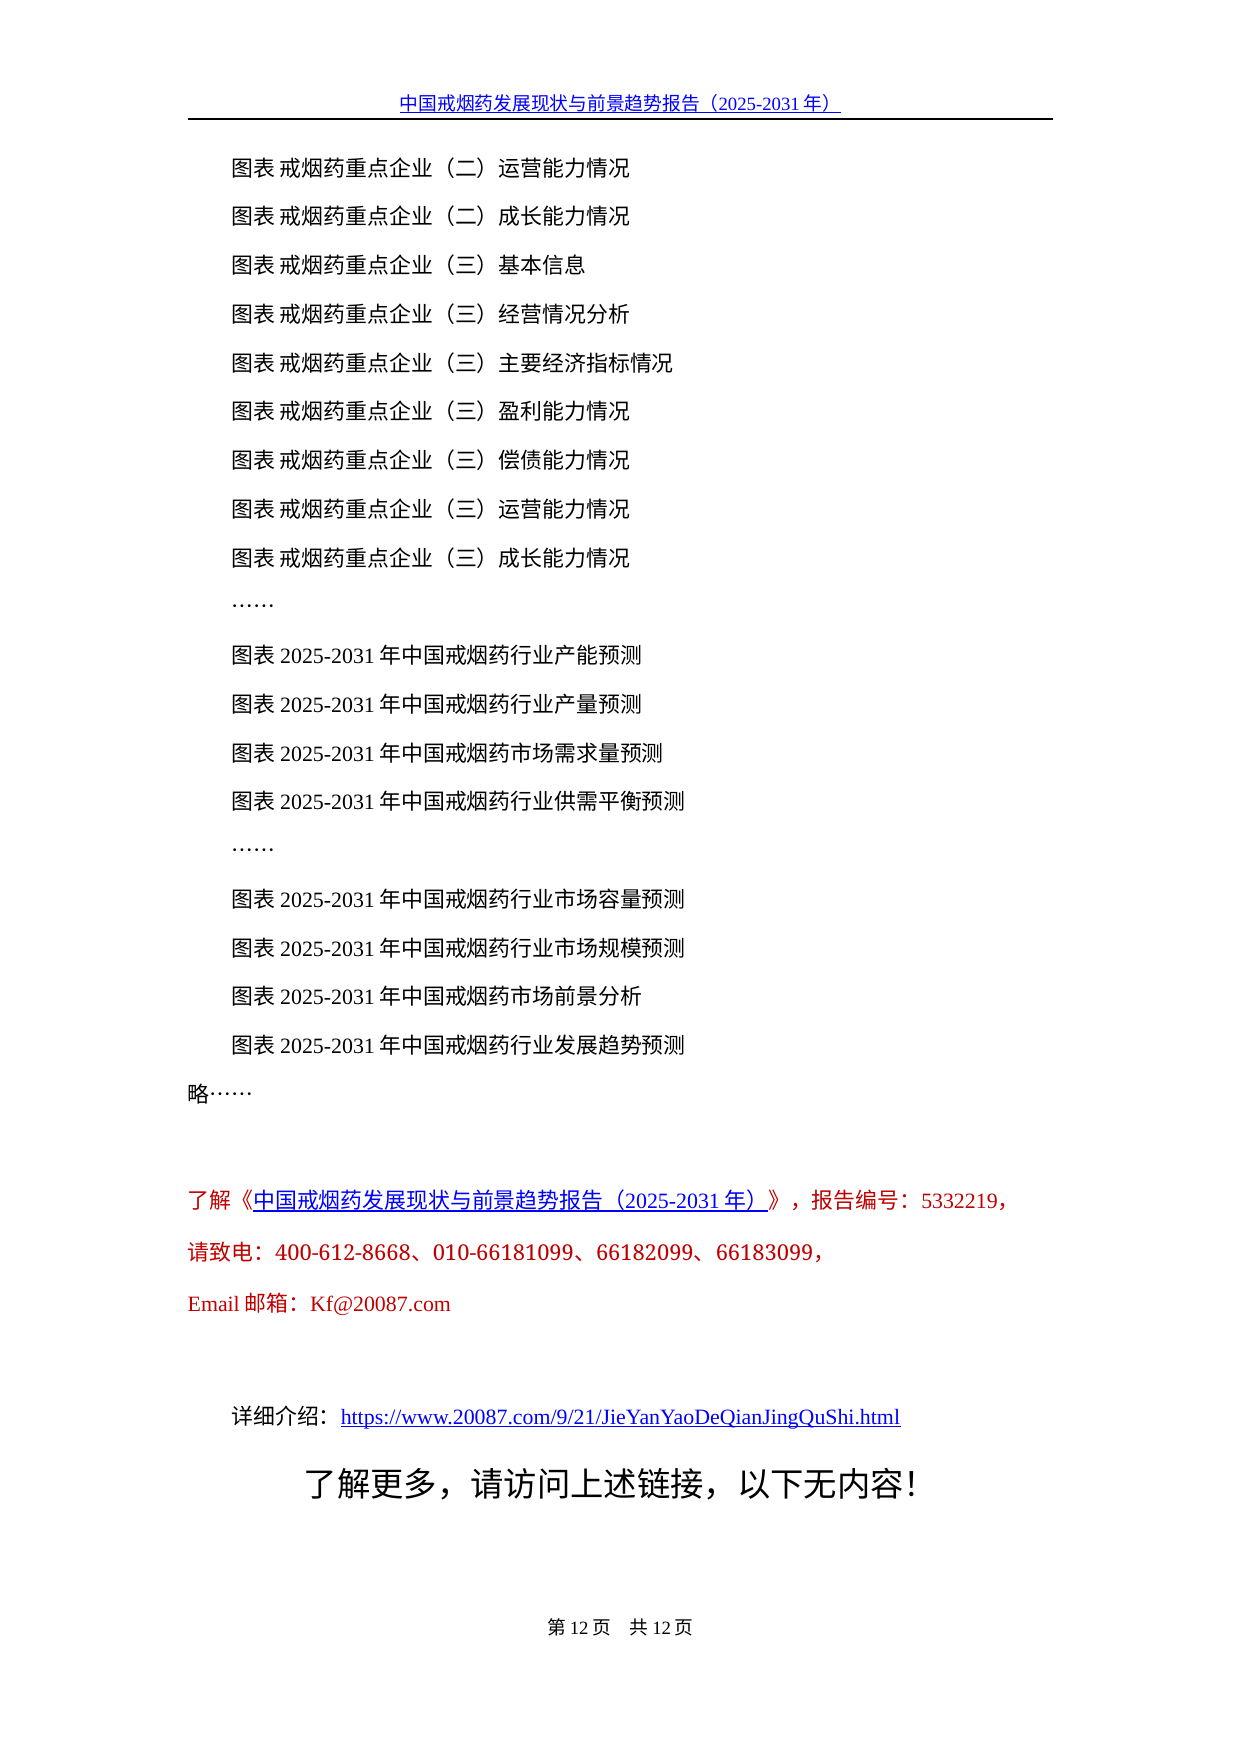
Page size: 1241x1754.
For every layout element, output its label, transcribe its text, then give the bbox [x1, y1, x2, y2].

text Email邮箱：Kf@20087.com [187, 1286, 1053, 1318]
text 请致电：400-612-8668、010-66181099、66182099、66183099， [187, 1234, 1053, 1267]
title 了解更多，请访问上述链接，以下无内容！ [187, 1449, 1053, 1514]
text 详细介绍：https://www.20087.com/9/21/JieYanYaoDeQianJingQuShi.html [187, 1399, 1053, 1431]
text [187, 150, 1053, 1109]
text 了解《中国戒烟药发展现状与前景趋势报告（2025-2031年）》，报告编号：5332219， [187, 1183, 1053, 1215]
